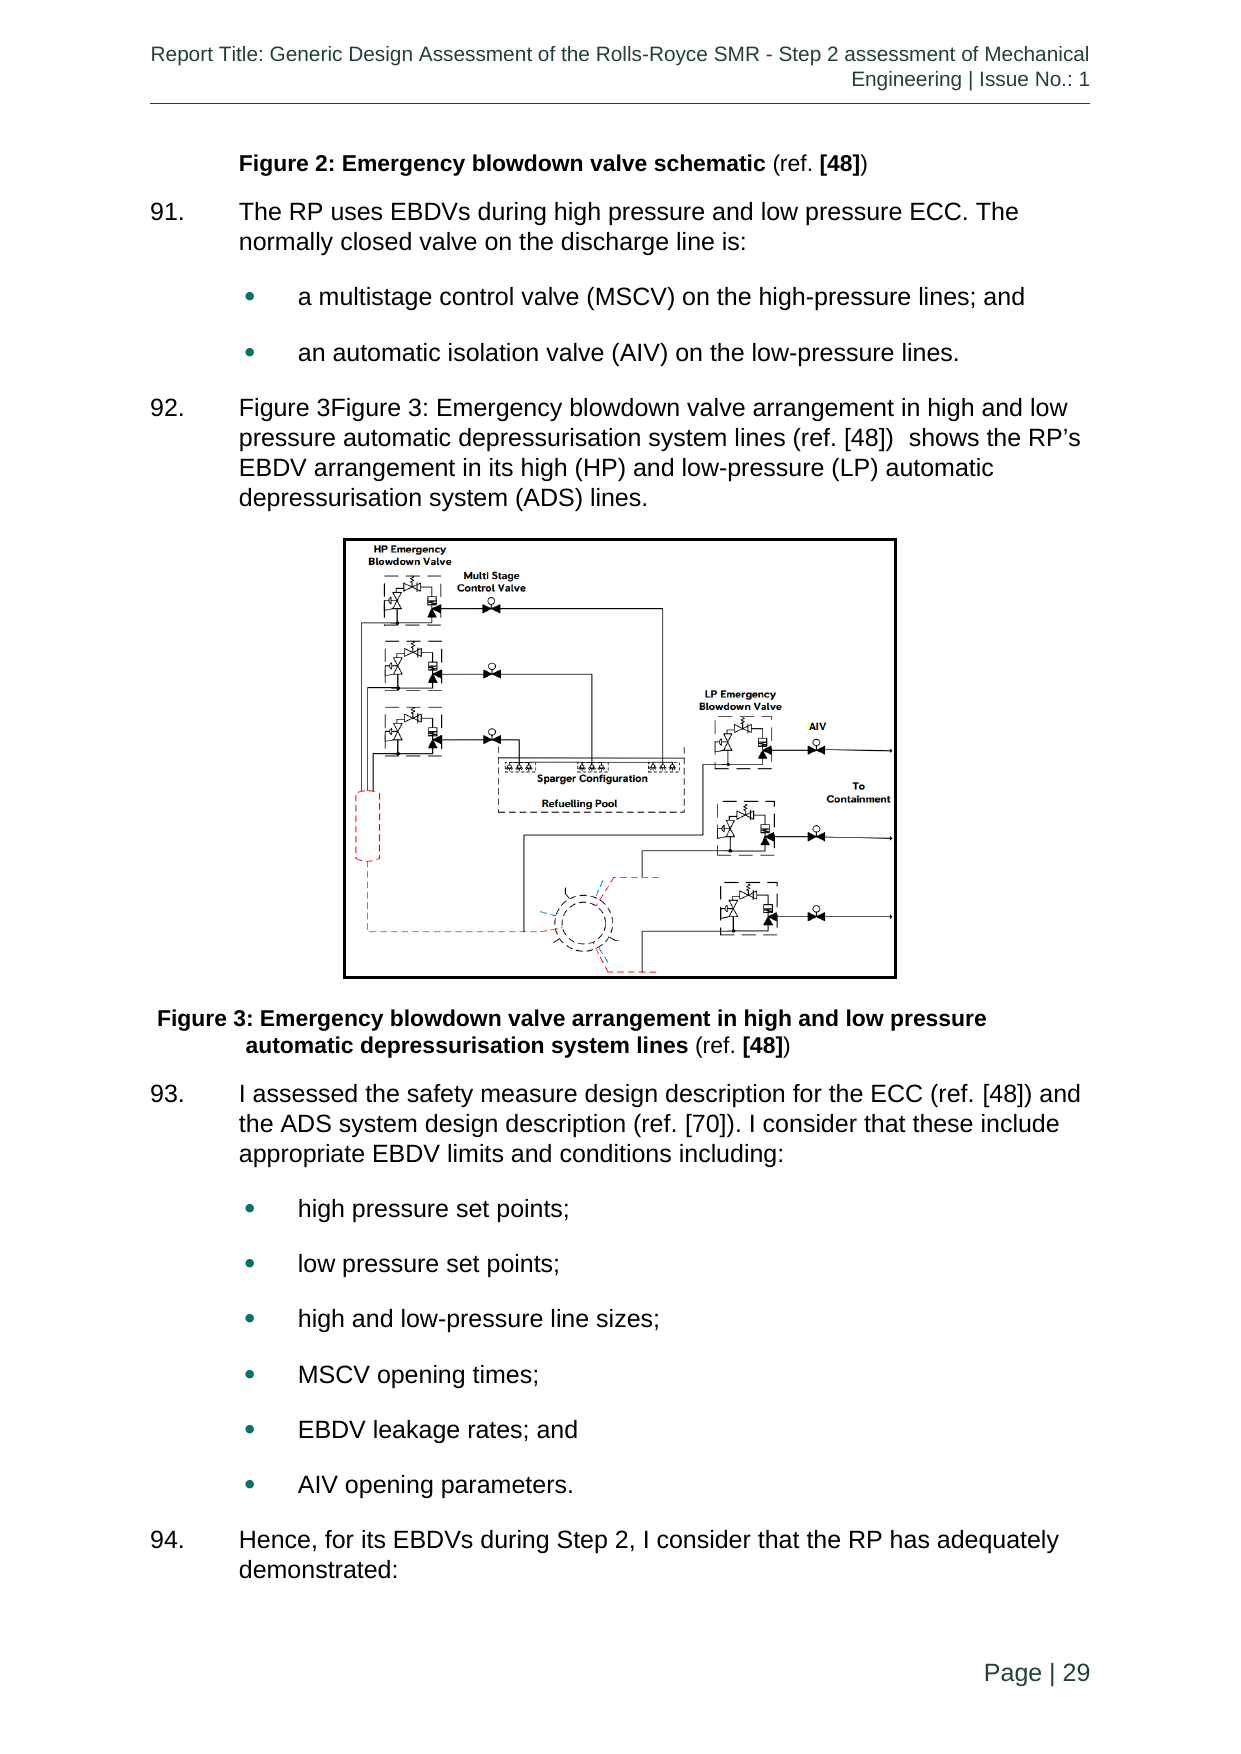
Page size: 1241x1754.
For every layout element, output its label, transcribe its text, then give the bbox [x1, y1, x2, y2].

text Figure 2: Emergency blowdown valve schematic (ref. ) [164, 150, 1090, 176]
text Hence, for its EBDVs during Step 2, I consider that the RP has adequately demonstrated: [150, 1525, 1090, 1584]
list a multistage control valve (MSCV) on the high-pressure lines; and [245, 282, 1090, 311]
list AIV opening parameters. [245, 1470, 1090, 1499]
picture [346, 541, 894, 976]
list low pressure set points; [245, 1249, 1090, 1278]
list high and low-pressure line sizes; [245, 1304, 1090, 1333]
text The RP uses EBDVs during high pressure and low pressure ECC. The normally closed valve on the discharge line is: [150, 197, 1090, 256]
text Figure 3 shows the RP’s EBDV arrangement in its high (HP) and low-pressure (LP) automatic depressurisation system (ADS) lines. [150, 393, 1090, 512]
list MSCV opening times; [245, 1360, 1090, 1388]
text Figure 3: Emergency blowdown valve arrangement in high and low pressure automatic depressurisation system lines (ref. ) [157, 1005, 1090, 1058]
list high pressure set points; [245, 1194, 1090, 1223]
list EBDV leakage rates; and [245, 1415, 1090, 1444]
list an automatic isolation valve (AIV) on the low-pressure lines. [245, 338, 1090, 366]
text I assessed the safety measure design description for the ECC (ref. ) and the ADS system design description (ref. ). I consider that these include appropriate EBDV limits and conditions including: [150, 1079, 1090, 1168]
